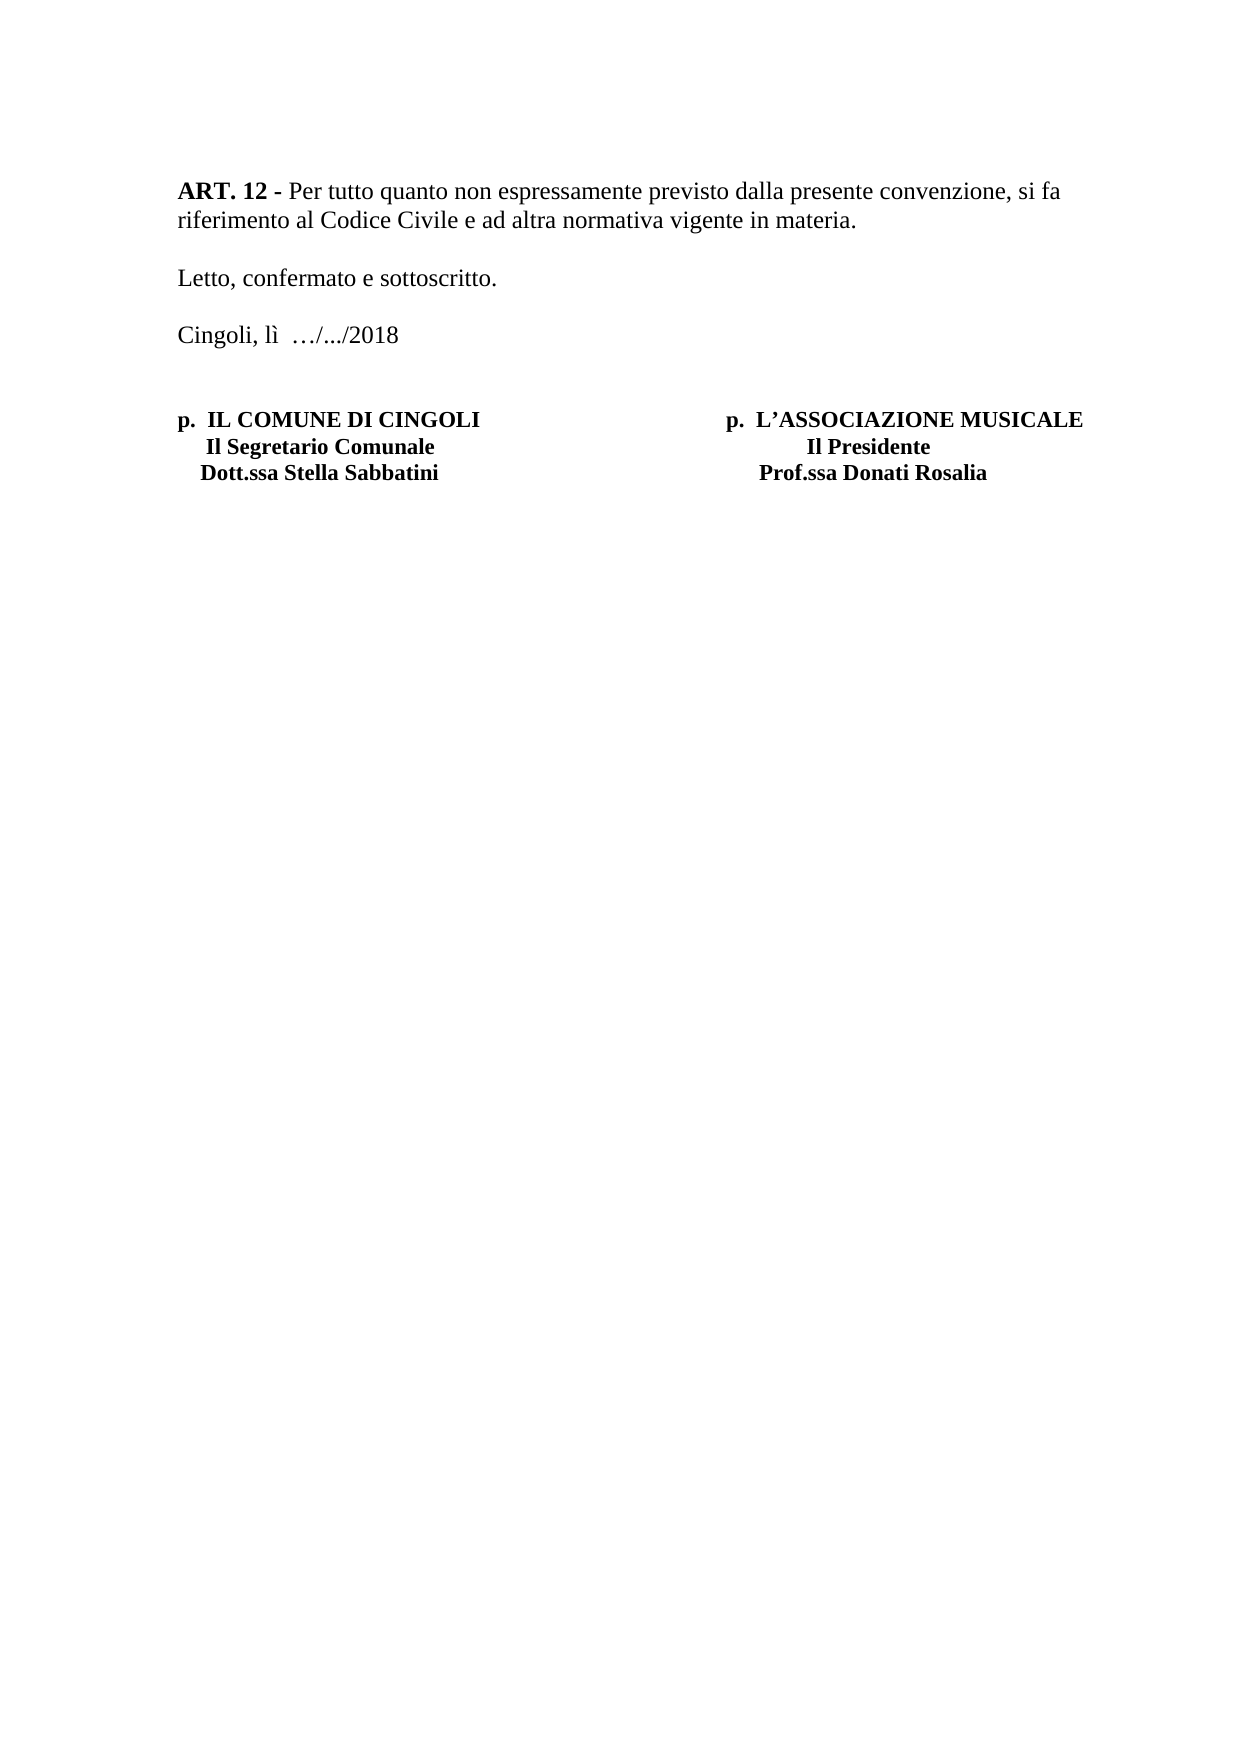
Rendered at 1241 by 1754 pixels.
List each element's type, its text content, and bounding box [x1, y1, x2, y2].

text Cingoli, lì …/.../2018 [177, 320, 1093, 349]
text Letto, confermato e sottoscritto. [177, 263, 1093, 291]
text Dott.ssa Stella Sabbatini Prof.ssa Donati Rosalia [177, 459, 1093, 485]
text Il Segretario Comunale Il Presidente [177, 433, 1093, 459]
text p. IL COMUNE DI CINGOLI p. L’ASSOCIAZIONE MUSICALE [177, 406, 1093, 433]
text ART. 12 - Per tutto quanto non espressamente previsto dalla presente convenzione, si fa riferimento al Codice Civile e ad altra normativa vigente in materia. [177, 176, 1093, 234]
